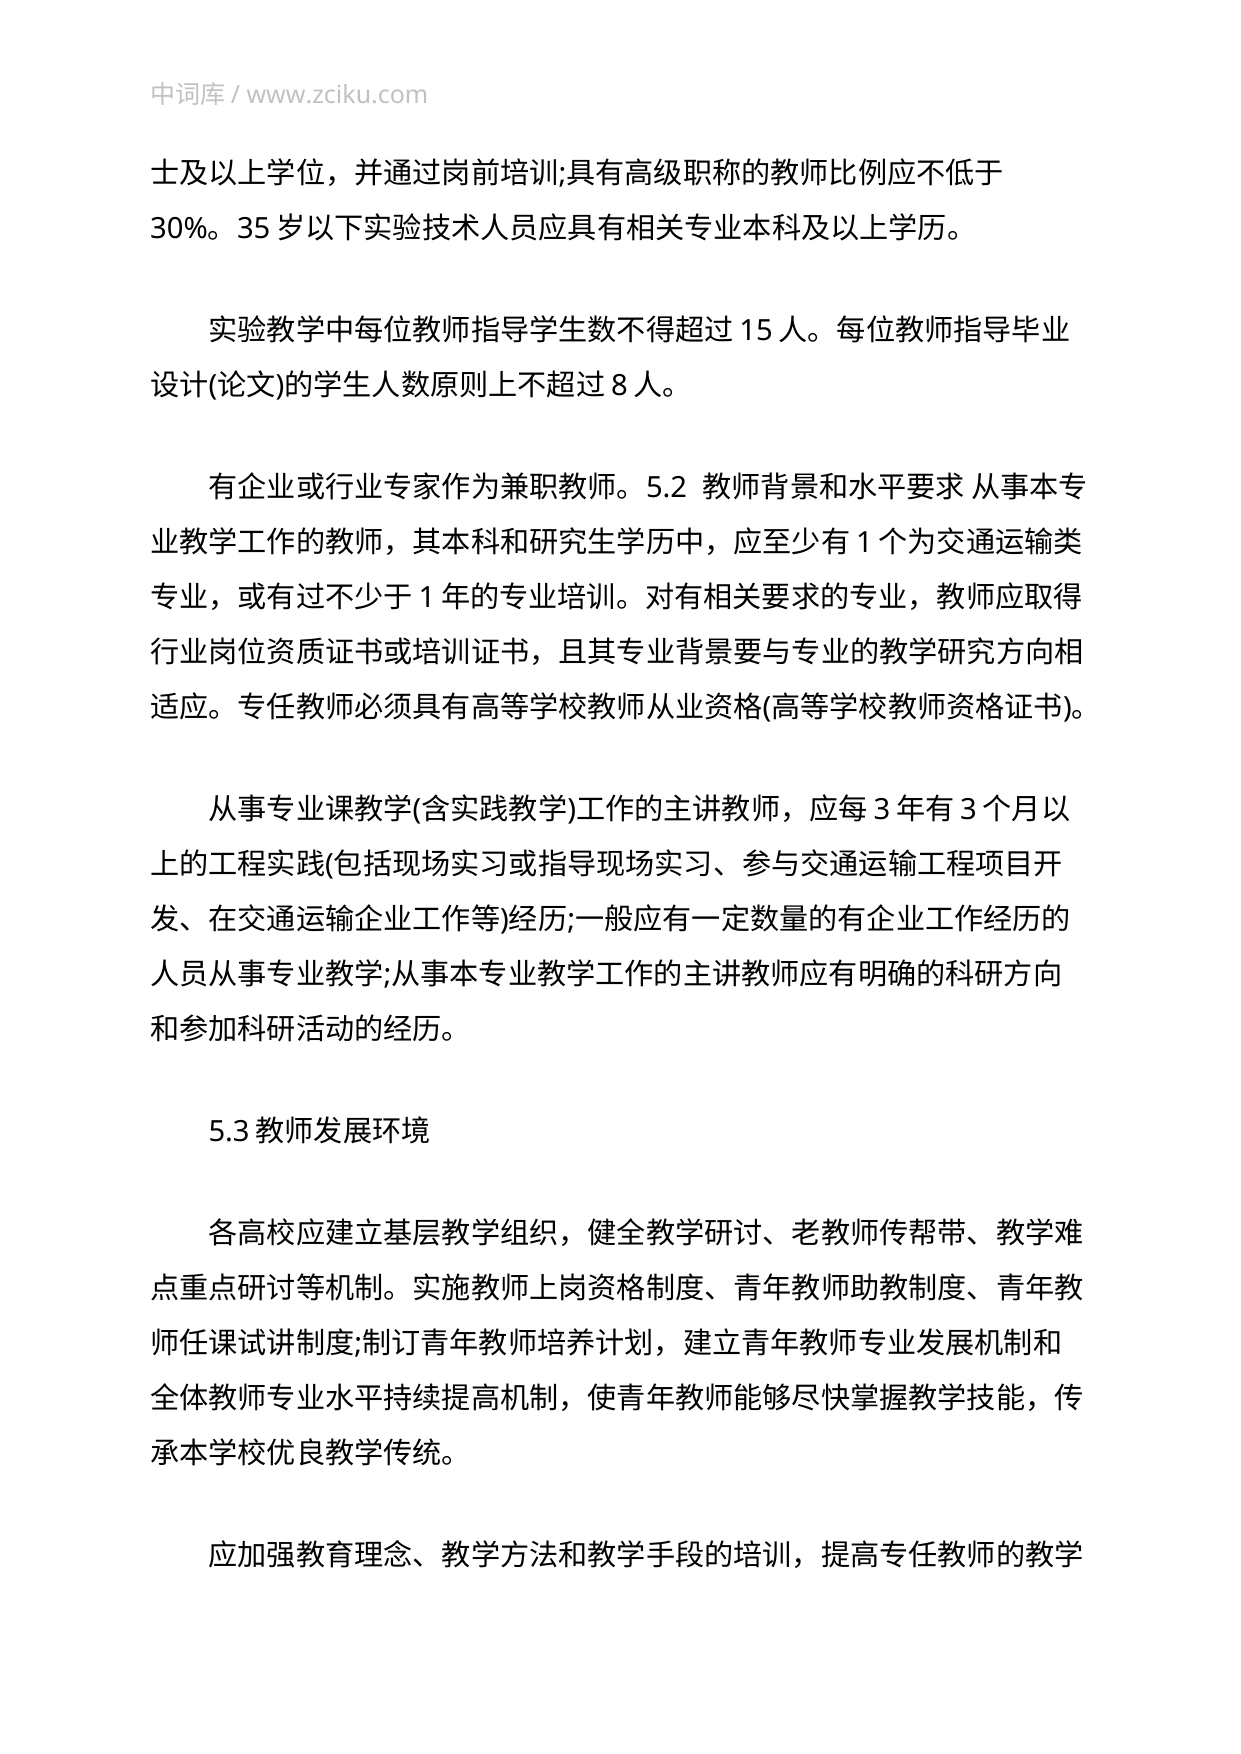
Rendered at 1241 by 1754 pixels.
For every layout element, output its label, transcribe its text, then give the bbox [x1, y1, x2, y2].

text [150, 150, 1090, 247]
text 各高校应建立基层教学组织，健全教学研讨、老教师传帮带、教学难点重点研讨等机制。实施教师上岗资格制度、青年教师助教制度、青年教师任课试讲制度;制订青年教师培养计划，建立青年教师专业发展机制和全体教师专业水平持续提高机制，使青年教师能够尽快掌握教学技能，传承本学校优良教学传统。 [150, 1209, 1090, 1472]
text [150, 1531, 1090, 1573]
text 从事专业课教学(含实践教学)工作的主讲教师，应每3年有3个月以上的工程实践(包括现场实习或指导现场实习、参与交通运输工程项目开发、在交通运输企业工作等)经历;一般应有一定数量的有企业工作经历的人员从事专业教学;从事本专业教学工作的主讲教师应有明确的科研方向和参加科研活动的经历。 [150, 786, 1090, 1048]
text 实验教学中每位教师指导学生数不得超过15人。每位教师指导毕业设计(论文)的学生人数原则上不超过8人。 [150, 307, 1090, 404]
text 5.3教师发展环境 [150, 1108, 1090, 1150]
text 有企业或行业专家作为兼职教师。5.2 教师背景和水平要求 从事本专业教学工作的教师，其本科和研究生学历中，应至少有1个为交通运输类专业，或有过不少于1年的专业培训。对有相关要求的专业，教师应取得行业岗位资质证书或培训证书，且其专业背景要与专业的教学研究方向相适应。专任教师必须具有高等学校教师从业资格(高等学校教师资格证书)。 [150, 464, 1090, 726]
